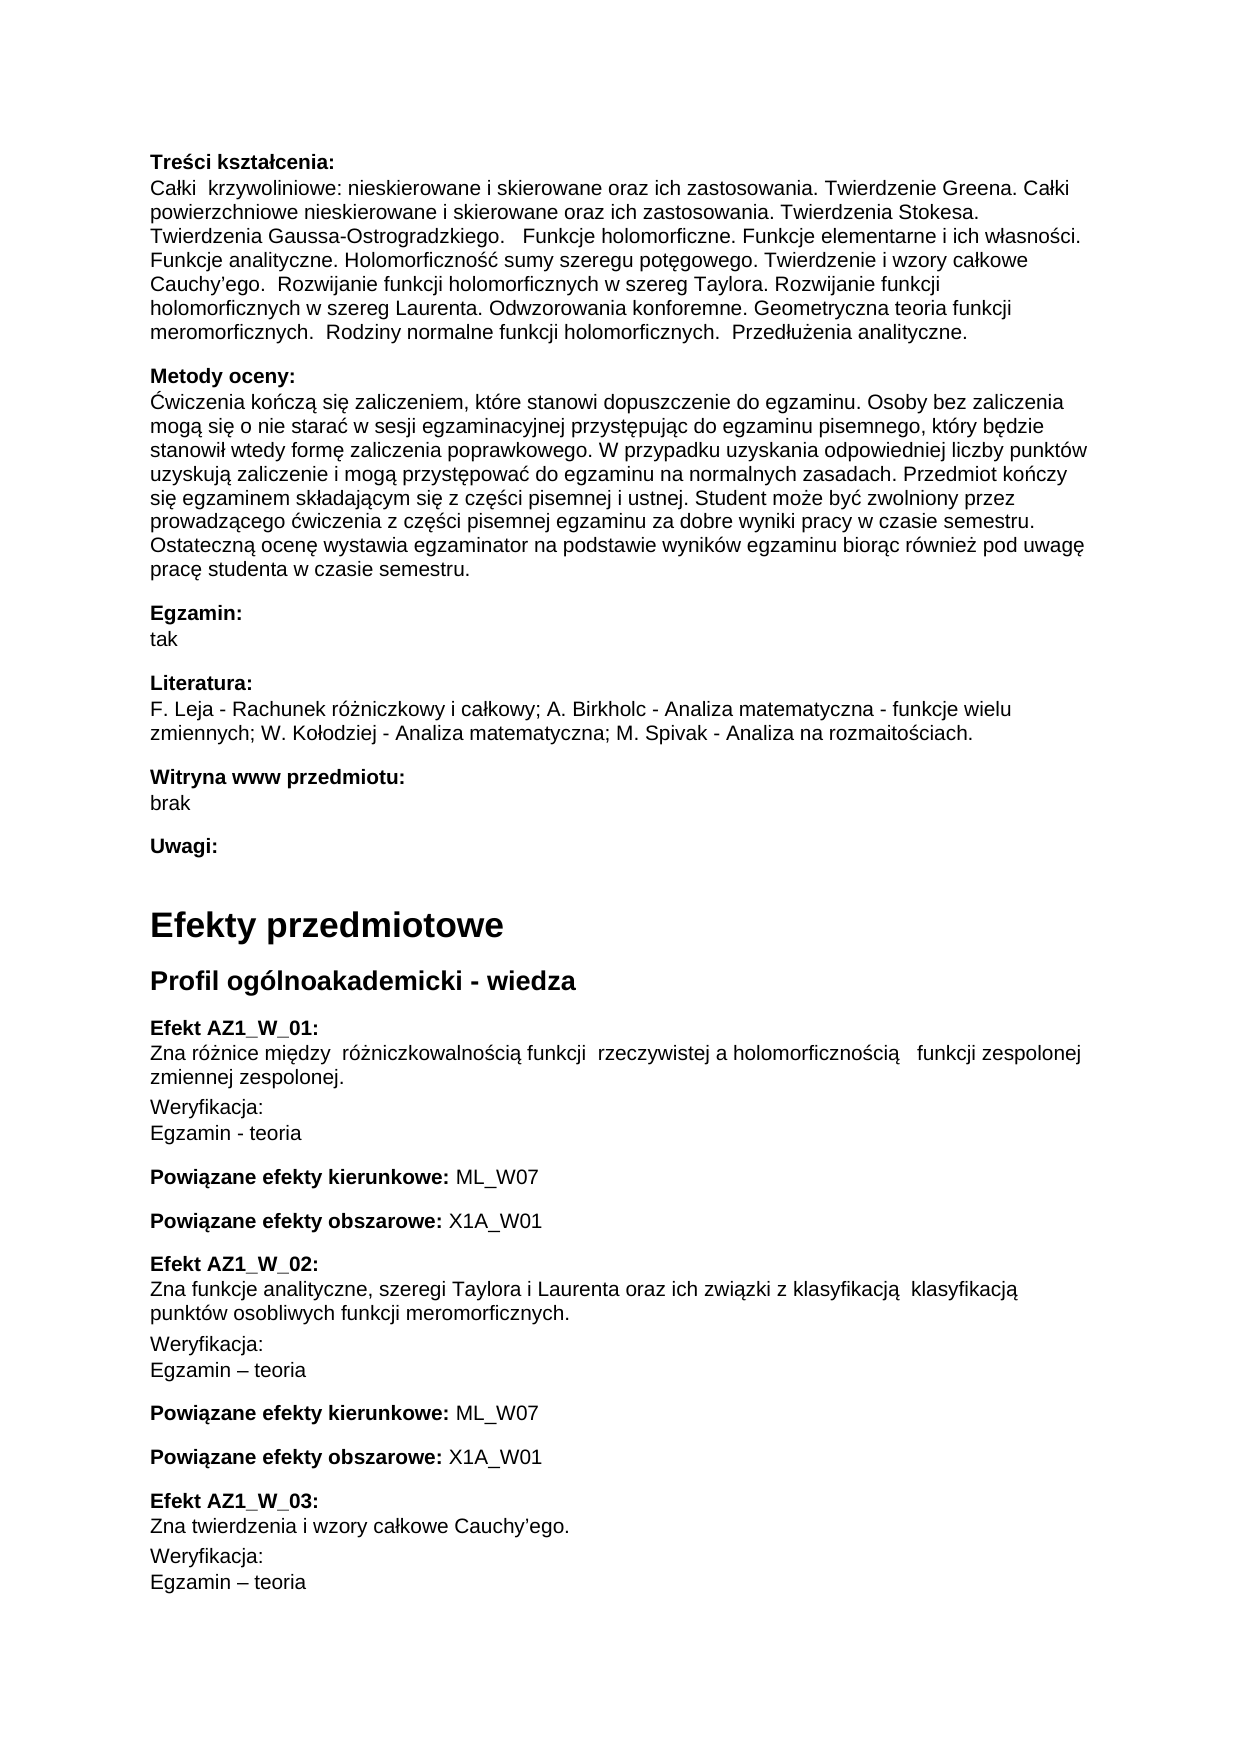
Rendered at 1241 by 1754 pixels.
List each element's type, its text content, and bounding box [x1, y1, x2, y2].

text Zna funkcje analityczne, szeregi Taylora i Laurenta oraz ich związki z klasyfikacją klasyfikacją punktów osobliwych funkcji meromorficznych. [150, 1277, 1090, 1325]
subtitle Efekty przedmiotowe [150, 904, 1090, 945]
text Metody oceny: [150, 363, 1090, 387]
text Ćwiczenia kończą się zaliczeniem, które stanowi dopuszczenie do egzaminu. Osoby bez zaliczenia mogą się o nie starać w sesji egzaminacyjnej przystępując do egzaminu pisemnego, który będzie stanowił wtedy formę zaliczenia poprawkowego. W przypadku uzyskania odpowiedniej liczby punktów uzyskują zaliczenie i mogą przystępować do egzaminu na normalnych zasadach. Przedmiot kończy się egzaminem składającym się z części pisemnej i ustnej. Student może być zwolniony przez prowadzącego ćwiczenia z części pisemnej egzaminu za dobre wyniki pracy w czasie semestru. Ostateczną ocenę wystawia egzaminator na podstawie wyników egzaminu biorąc również pod uwagę pracę studenta w czasie semestru. [150, 389, 1090, 581]
text Literatura: [150, 671, 1090, 695]
text Egzamin: [150, 601, 1090, 625]
text Efekt AZ1_W_01: [150, 1016, 1090, 1040]
text Egzamin – teoria [150, 1357, 1090, 1381]
text Efekt AZ1_W_02: [150, 1252, 1090, 1276]
text F. Leja - Rachunek różniczkowy i całkowy; A. Birkholc - Analiza matematyczna - funkcje wielu zmiennych; W. Kołodziej - Analiza matematyczna; M. Spivak - Analiza na rozmaitościach. [150, 697, 1090, 745]
text Weryfikacja: [150, 1331, 1090, 1355]
text Zna różnice między różniczkowalnością funkcji rzeczywistej a holomorficznością funkcji zespolonej zmiennej zespolonej. [150, 1041, 1090, 1089]
text Powiązane efekty obszarowe: X1A_W01 [150, 1445, 1090, 1469]
text tak [150, 627, 1090, 651]
text Powiązane efekty kierunkowe: ML_W07 [150, 1401, 1090, 1425]
text Witryna www przedmiotu: [150, 764, 1090, 788]
subtitle Profil ogólnoakademicki - wiedza [150, 965, 1090, 996]
text Powiązane efekty kierunkowe: ML_W07 [150, 1165, 1090, 1189]
text Całki krzywoliniowe: nieskierowane i skierowane oraz ich zastosowania. Twierdzenie Greena. Całki powierzchniowe nieskierowane i skierowane oraz ich zastosowania. Twierdzenia Stokesa. Twierdzenia Gaussa-Ostrogradzkiego. Funkcje holomorficzne. Funkcje elementarne i ich własności. Funkcje analityczne. Holomorficzność sumy szeregu potęgowego. Twierdzenie i wzory całkowe Cauchy’ego. Rozwijanie funkcji holomorficznych w szereg Taylora. Rozwijanie funkcji holomorficznych w szereg Laurenta. Odwzorowania konforemne. Geometryczna teoria funkcji meromorficznych. Rodziny normalne funkcji holomorficznych. Przedłużenia analityczne. [150, 176, 1090, 344]
text Uwagi: [150, 834, 1090, 858]
text Egzamin - teoria [150, 1121, 1090, 1145]
text Treści kształcenia: [150, 150, 1090, 174]
text Egzamin – teoria [150, 1570, 1090, 1594]
text Weryfikacja: [150, 1544, 1090, 1568]
text Weryfikacja: [150, 1095, 1090, 1119]
text brak [150, 791, 1090, 814]
text Efekt AZ1_W_03: [150, 1489, 1090, 1513]
text Zna twierdzenia i wzory całkowe Cauchy’ego. [150, 1514, 1090, 1538]
text Powiązane efekty obszarowe: X1A_W01 [150, 1208, 1090, 1232]
